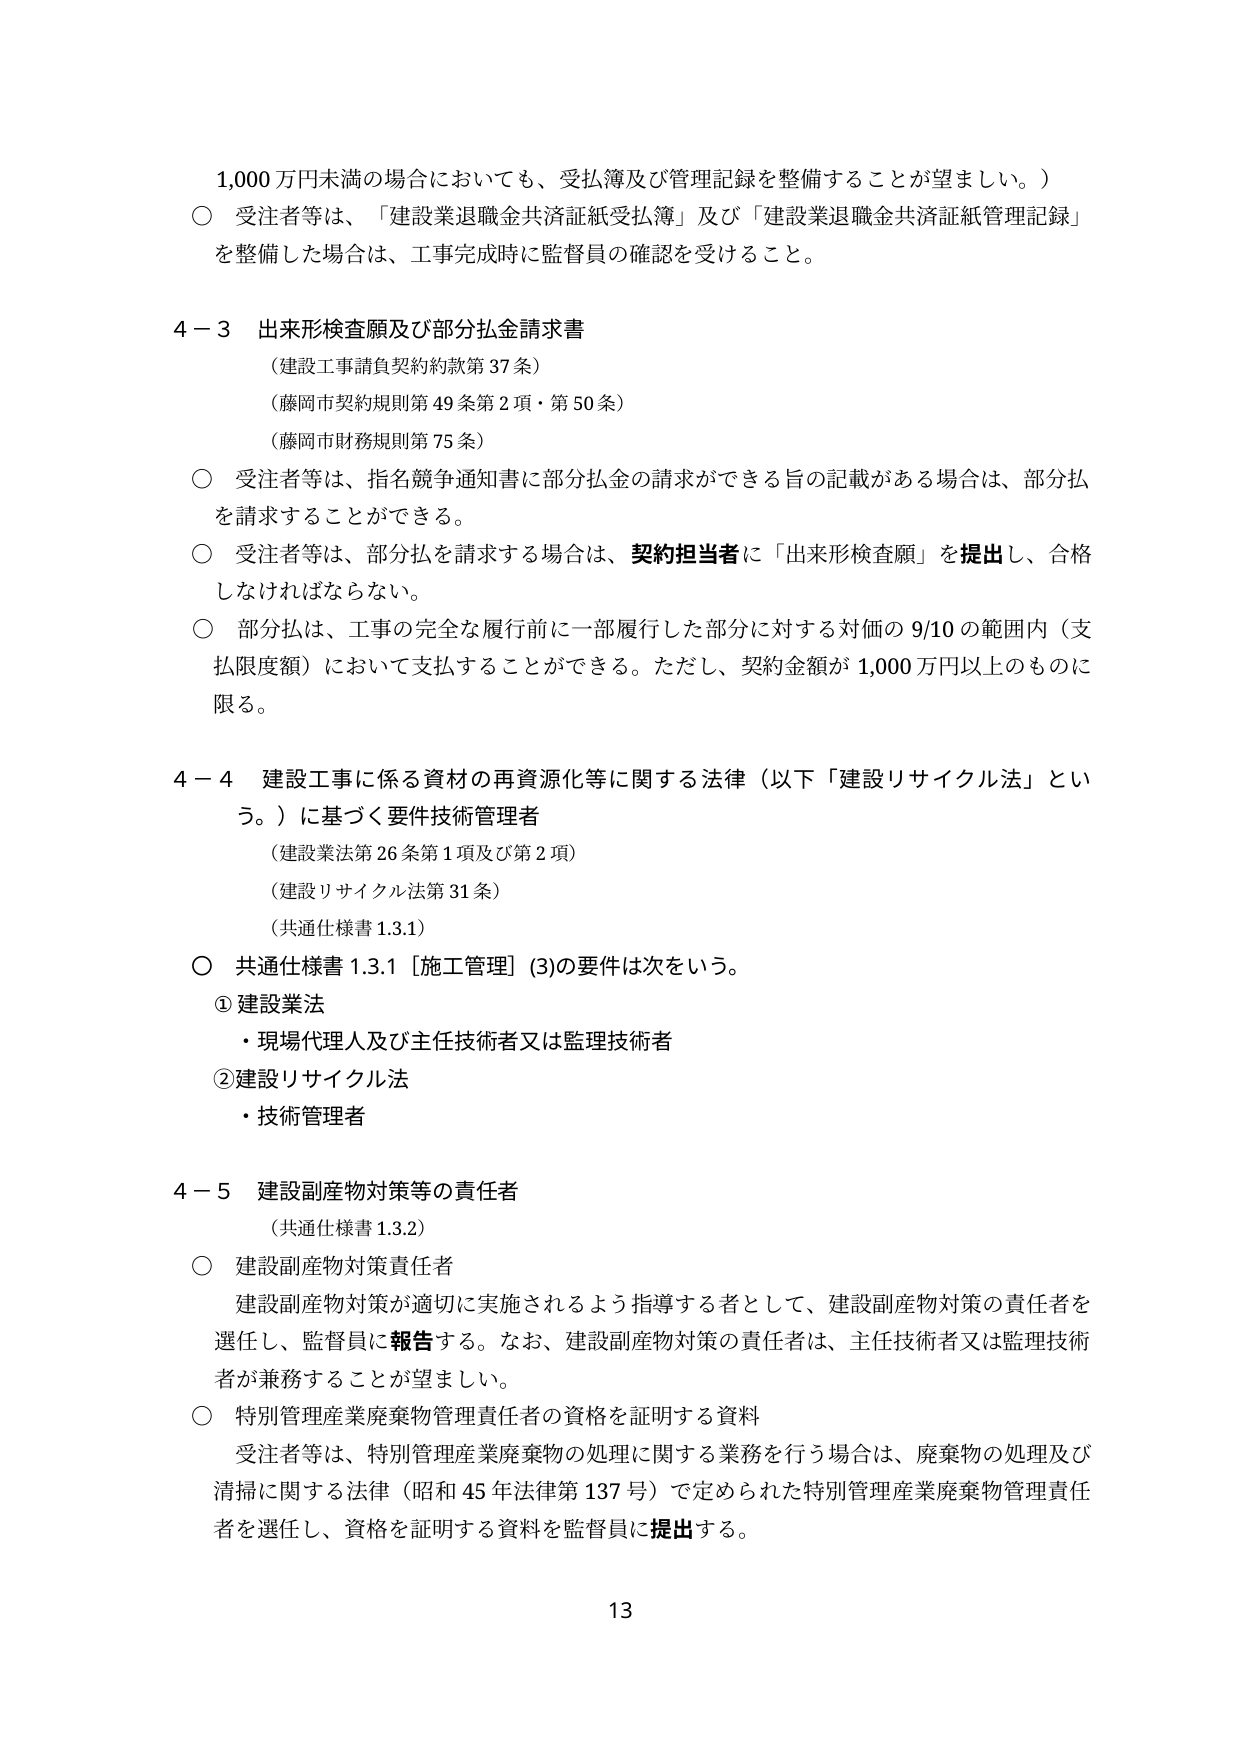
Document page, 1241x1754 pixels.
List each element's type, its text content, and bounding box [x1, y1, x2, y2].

text ４－５ 建設副産物対策等の責任者 [169, 1171, 1092, 1209]
text （共通仕様書1.3.2） [148, 1209, 1092, 1246]
text （建設リサイクル法第31条） [148, 871, 1092, 909]
text 受注者等は、特別管理産業廃棄物の処理に関する業務を行う場合は、廃棄物の処理及び清掃に関する法律（昭和45年法律第137号）で定められた特別管理産業廃棄物管理責任者を選任し、資格を証明する資料を監督員に提出する。 [213, 1434, 1092, 1546]
text ４－４ 建設工事に係る資材の再資源化等に関する法律（以下「建設リサイクル法」という。）に基づく要件技術管理者 [169, 759, 1092, 834]
text ①建設業法 [148, 984, 1092, 1021]
text 〇 共通仕様書1.3.1［施工管理］(3)の要件は次をいう。 [191, 946, 1092, 984]
text ・現場代理人及び主任技術者又は監理技術者 [148, 1021, 1092, 1059]
text 〇 建設副産物対策責任者 [191, 1246, 1092, 1284]
text 〇 受注者等は、部分払を請求する場合は、契約担当者に「出来形検査願」を提出し、合格しなければならない。 [148, 534, 1092, 609]
text ４－３ 出来形検査願及び部分払金請求書 [169, 309, 1092, 346]
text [148, 159, 1092, 196]
text 〇 受注者等は、「建設業退職金共済証紙受払簿」及び「建設業退職金共済証紙管理記録」を整備した場合は、工事完成時に監督員の確認を受けること。 [191, 196, 1092, 271]
text （建設業法第26条第1項及び第2項） [148, 834, 1092, 871]
text 〇 部分払は、工事の完全な履行前に一部履行した部分に対する対価の9/10の範囲内（支払限度額）において支払することができる。ただし、契約金額が1,000万円以上のものに限る。 [148, 609, 1092, 721]
text ・技術管理者 [148, 1096, 1092, 1134]
text （藤岡市財務規則第75条） [148, 421, 1092, 459]
text ②建設リサイクル法 [148, 1059, 1092, 1096]
text 〇 特別管理産業廃棄物管理責任者の資格を証明する資料 [191, 1396, 1092, 1434]
text （共通仕様書1.3.1） [148, 909, 1092, 946]
text 〇 受注者等は、指名競争通知書に部分払金の請求ができる旨の記載がある場合は、部分払を請求することができる。 [148, 459, 1092, 534]
text 建設副産物対策が適切に実施されるよう指導する者として、建設副産物対策の責任者を選任し、監督員に報告する。なお、建設副産物対策の責任者は、主任技術者又は監理技術者が兼務することが望ましい。 [191, 1284, 1092, 1396]
text （藤岡市契約規則第49条第2項・第50条） [148, 384, 1092, 421]
text （建設工事請負契約約款第37条） [148, 346, 1092, 384]
